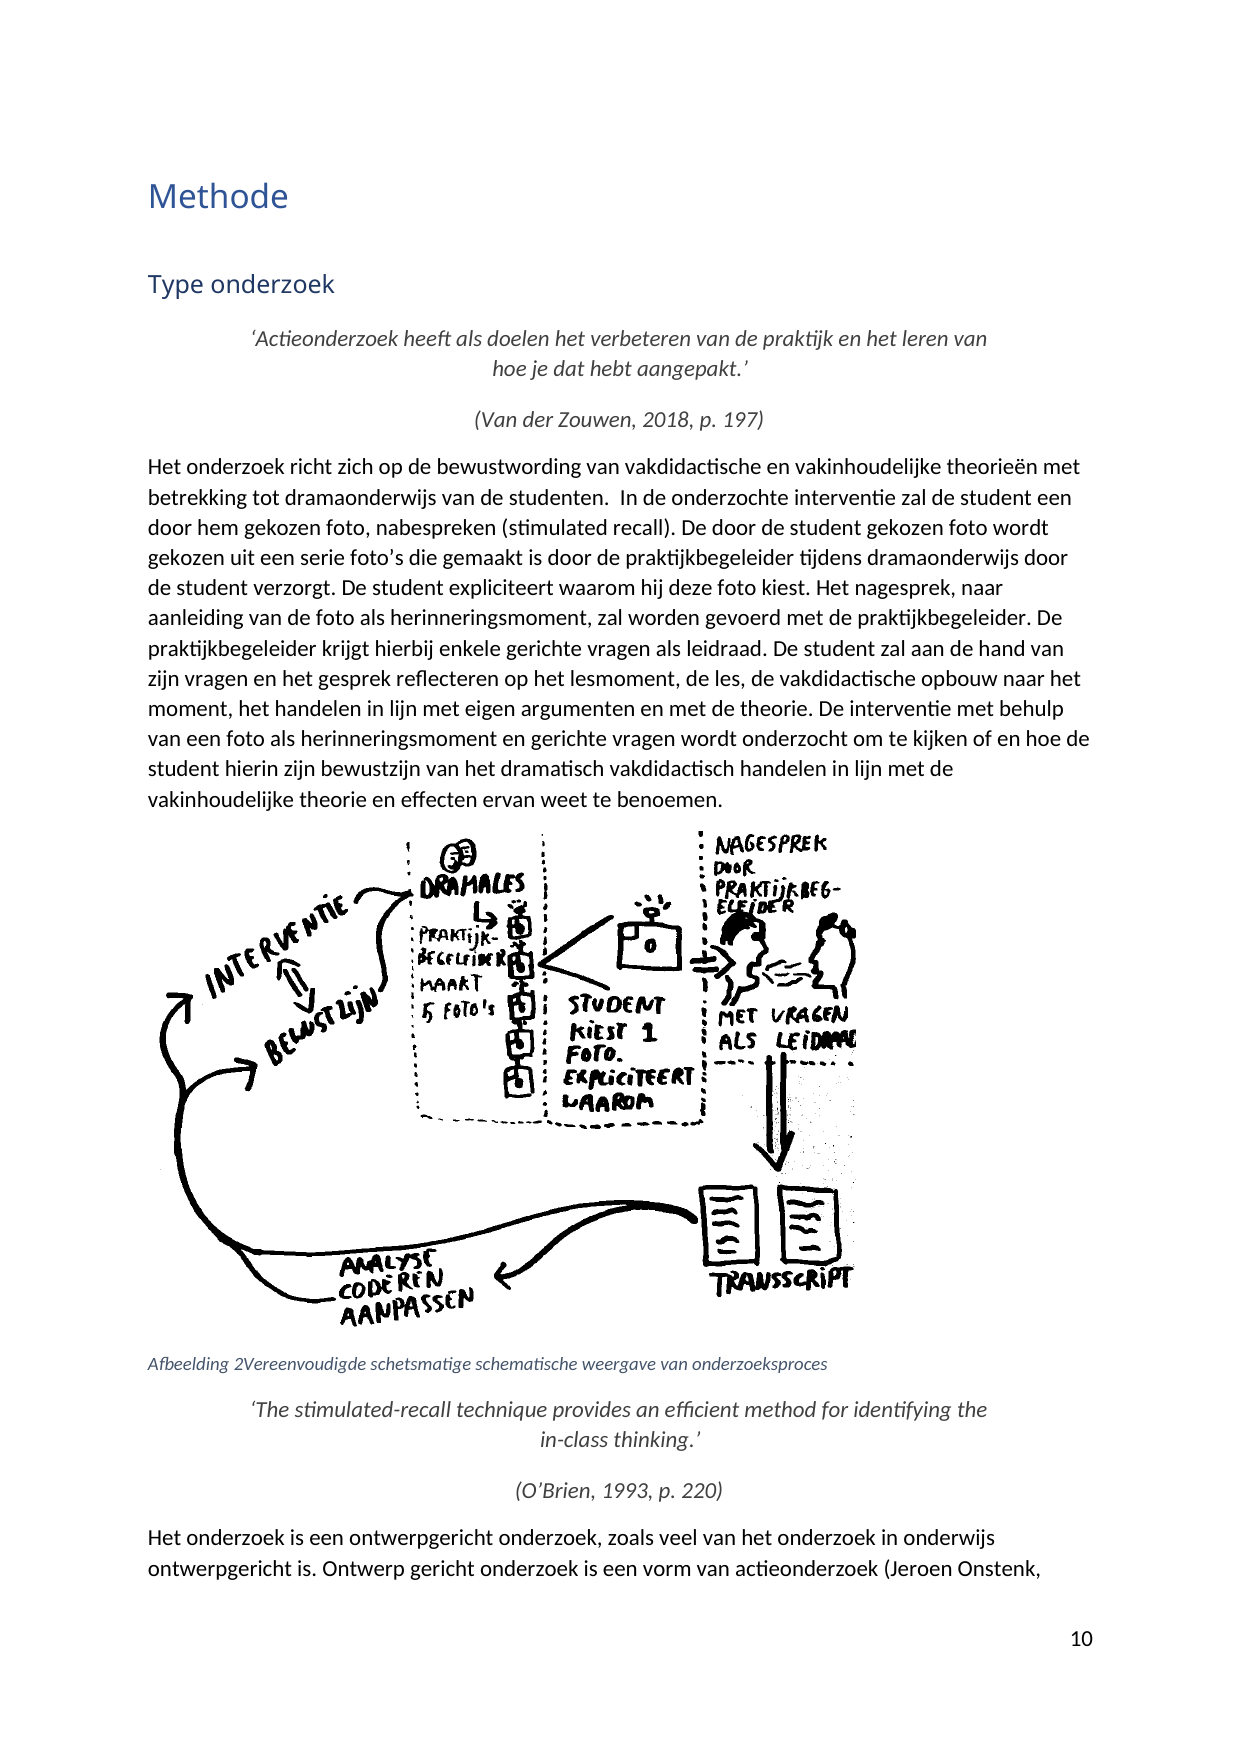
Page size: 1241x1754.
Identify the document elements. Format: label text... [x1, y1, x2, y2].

text (Van der Zouwen, 2018, p. 197) [238, 406, 1003, 433]
text ‘The stimulated-recall technique provides an efficient method for identifying the in-class thinking.’ [238, 1395, 1003, 1454]
text (O’Brien, 1993, p. 220) [238, 1477, 1003, 1505]
subtitle Methode [148, 173, 1093, 218]
text Het onderzoek richt zich op de bewustwording van vakdidactische en vakinhoudelijke theorieën met betrekking tot dramaonderwijs van de studenten. In de onderzochte interventie zal de student een door hem gekozen foto, nabespreken (stimulated recall). De door de student gekozen foto wordt gekozen uit een serie foto’s die gemaakt is door de praktijkbegeleider tijdens dramaonderwijs door de student verzorgt. De student expliciteert waarom hij deze foto kiest. Het nagesprek, naar aanleiding van de foto als herinneringsmoment, zal worden gevoerd met de praktijkbegeleider. De praktijkbegeleider krijgt hierbij enkele gerichte vragen als leidraad. De student zal aan de hand van zijn vragen en het gesprek reflecteren op het lesmoment, de les, de vakdidactische opbouw naar het moment, het handelen in lijn met eigen argumenten en met de theorie. De interventie met behulp van een foto als herinneringsmoment en gerichte vragen wordt onderzocht om te kijken of en hoe de student hierin zijn bewustzijn van het dramatisch vakdidactisch handelen in lijn met de vakinhoudelijke theorie en effecten ervan weet te benoemen. [148, 452, 1093, 813]
text ‘Actieonderzoek heeft als doelen het verbeteren van de praktijk en het leren van hoe je dat hebt aangepakt.’ [238, 324, 1003, 382]
subtitle Type onderzoek [148, 267, 1093, 301]
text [148, 1523, 1093, 1582]
